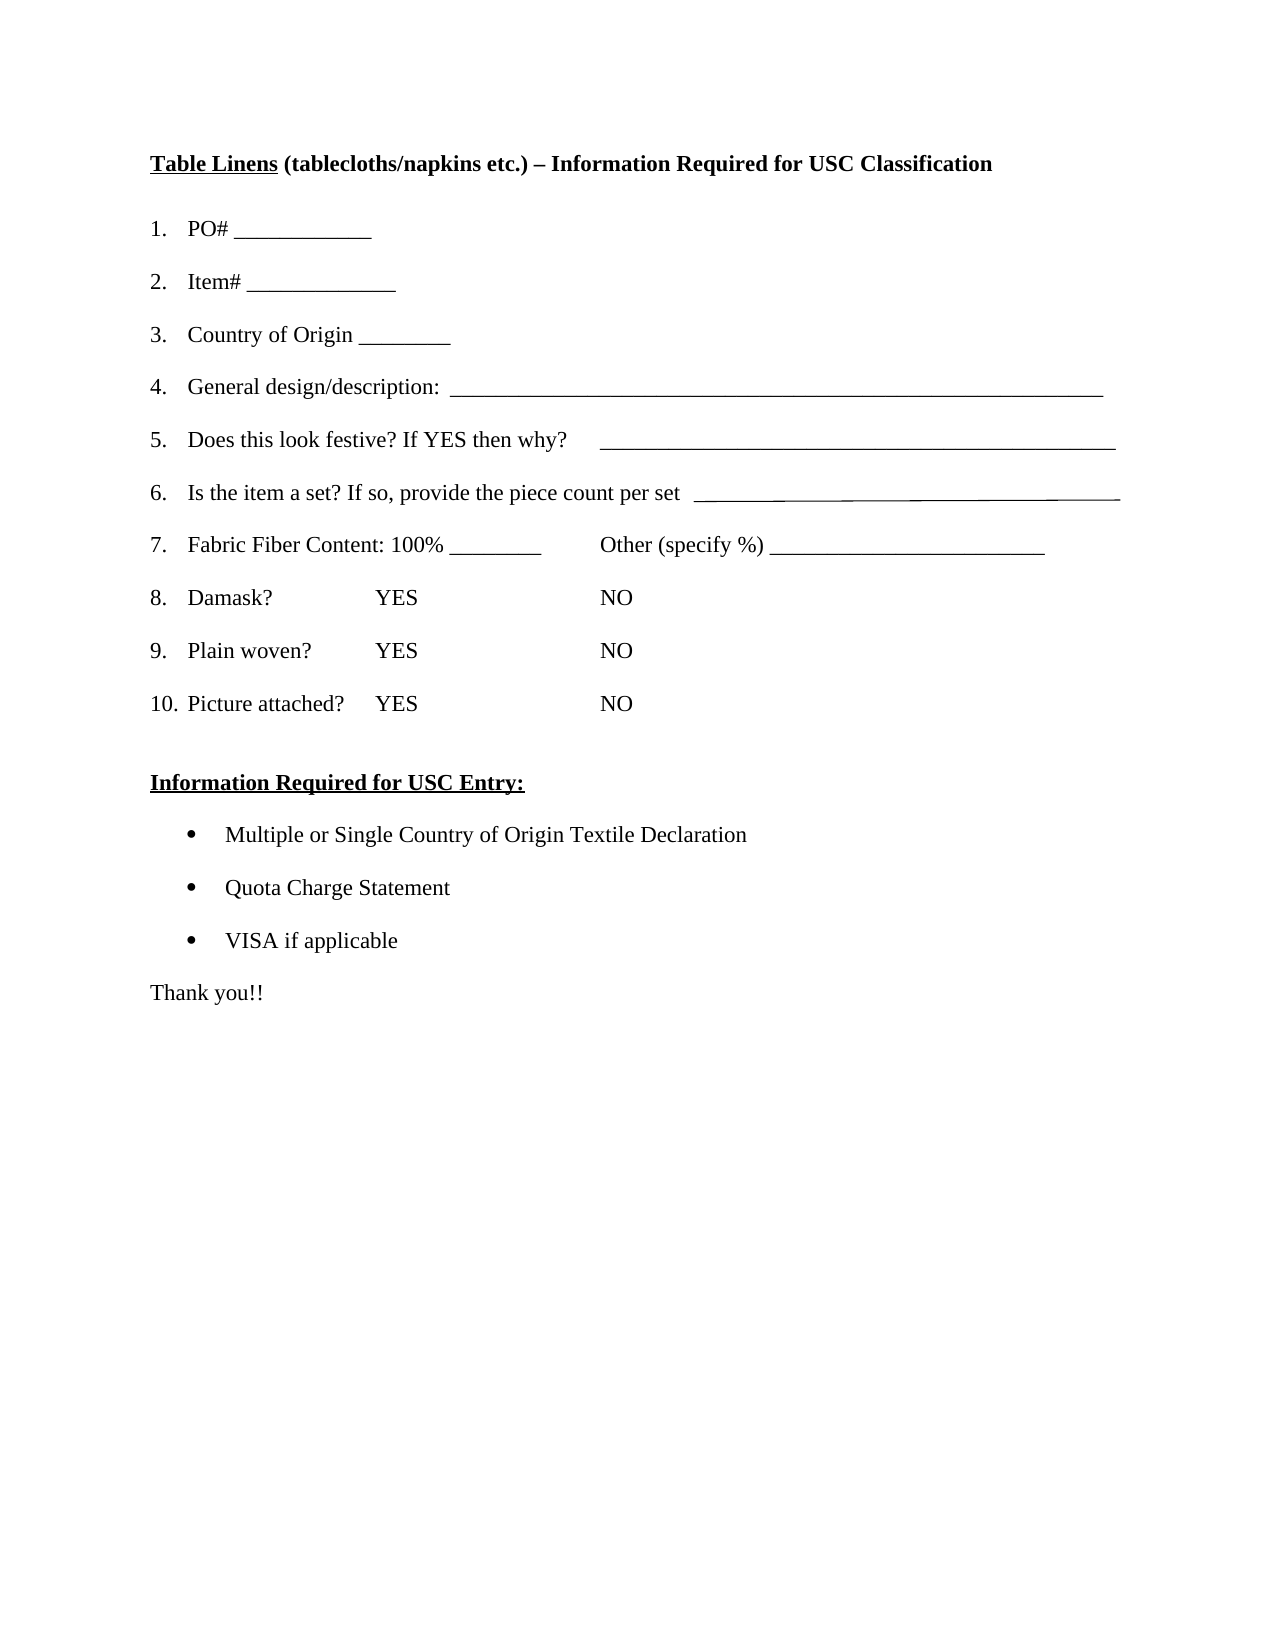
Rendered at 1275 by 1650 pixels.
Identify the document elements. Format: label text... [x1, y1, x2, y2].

list VISA if applicable [187, 927, 1125, 953]
list Fabric Fiber Content: 100% ________ Other (specify %) ________________________ [150, 531, 1125, 558]
list Damask? YES NO [150, 584, 1125, 611]
list PO# ____________ [150, 215, 1125, 242]
list Quota Charge Statement [187, 874, 1125, 900]
list Picture attached? YES NO [150, 689, 1125, 716]
text Table Linens (tablecloths/napkins etc.) – Information Required for USC Classification [150, 150, 1125, 176]
list Country of Origin ________ [150, 321, 1125, 347]
list Item# _____________ [150, 268, 1125, 294]
list Does this look festive? If YES then why? _____________________________________________ [150, 426, 1125, 452]
list Plain woven? YES NO [150, 637, 1125, 663]
text Thank you!! [150, 979, 1125, 1006]
list General design/description: _________________________________________________________ [150, 373, 1125, 400]
list Is the item a set? If so, provide the piece count per set [150, 479, 1125, 505]
list Multiple or Single Country of Origin Textile Declaration [187, 821, 1125, 848]
text Information Required for USC Entry: [150, 769, 1125, 795]
